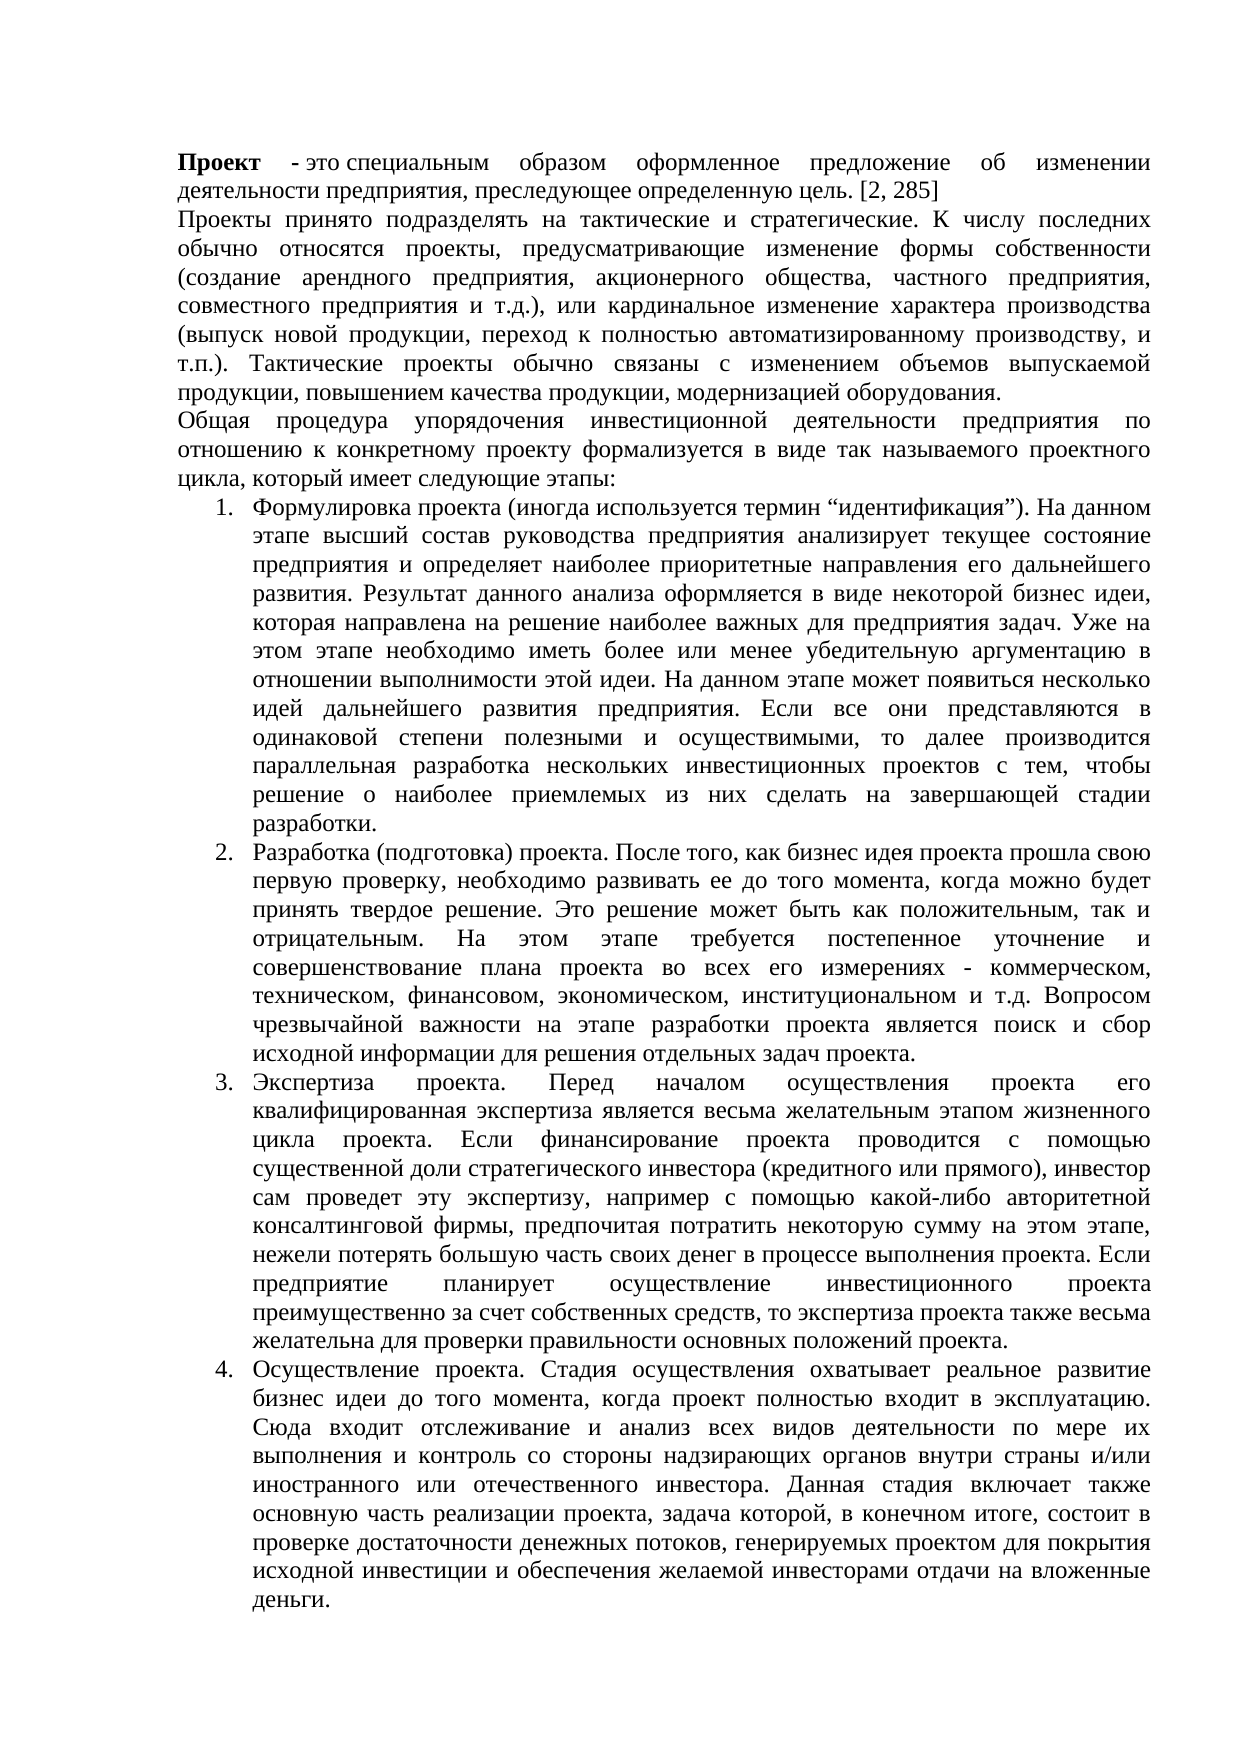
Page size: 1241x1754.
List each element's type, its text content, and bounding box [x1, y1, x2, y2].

list Осуществление проекта. Стадия осуществления охватывает реальное развитие бизнес идеи до того момента, когда проект полностью входит в эксплуатацию. Сюда входит отслеживание и анализ всех видов деятельности по мере их выполнения и контроль со стороны надзирающих органов внутри страны и/или иностранного или отечественного инвестора. Данная стадия включает также основную часть реализации проекта, задача которой, в конечном итоге, состоит в проверке достаточности денежных потоков, генерируемых проектом для покрытия исходной инвестиции и обеспечения желаемой инвесторами отдачи на вложенные деньги. [215, 1354, 1152, 1613]
list Разработка (подготовка) проекта. После того, как бизнес идея проекта прошла свою первую проверку, необходимо развивать ее до того момента, когда можно будет принять твердое решение. Это решение может быть как положительным, так и отрицательным. На этом этапе требуется постепенное уточнение и совершенствование плана проекта во всех его измерениях - коммерческом, техническом, финансовом, экономическом, институциональном и т.д. Вопросом чрезвычайной важности на этапе разработки проекта является поиск и сбор исходной информации для решения отдельных задач проекта. [215, 837, 1152, 1067]
text Общая процедура упорядочения инвестиционной деятельности предприятия по отношению к конкретному проекту формализуется в виде так называемого проектного цикла, который имеет следующие этапы: [177, 406, 1152, 492]
list Экспертиза проекта. Перед началом осуществления проекта его квалифицированная экспертиза является весьма желательным этапом жизненного цикла проекта. Если финансирование проекта проводится с помощью существенной доли стратегического инвестора (кредитного или прямого), инвестор сам проведет эту экспертизу, например с помощью какой-либо авторитетной консалтинговой фирмы, предпочитая потратить некоторую сумму на этом этапе, нежели потерять большую часть своих денег в процессе выполнения проекта. Если предприятие планирует осуществление инвестиционного проекта преимущественно за счет собственных средств, то экспертиза проекта также весьма желательна для проверки правильности основных положений проекта. [215, 1067, 1152, 1354]
text Проект - это специальным образом оформленное предложение об изменении деятельности предприятия, преследующее определенную цель. [2, 285] [177, 147, 1152, 204]
list Формулировка проекта (иногда используется термин “идентификация”). На данном этапе высший состав руководства предприятия анализирует текущее состояние предприятия и определяет наиболее приоритетные направления его дальнейшего развития. Результат данного анализа оформляется в виде некоторой бизнес идеи, которая направлена на решение наиболее важных для предприятия задач. Уже на этом этапе необходимо иметь более или менее убедительную аргументацию в отношении выполнимости этой идеи. На данном этапе может появиться несколько идей дальнейшего развития предприятия. Если все они представляются в одинаковой степени полезными и осуществимыми, то далее производится параллельная разработка нескольких инвестиционных проектов с тем, чтобы решение о наиболее приемлемых из них сделать на завершающей стадии разработки. [215, 492, 1152, 837]
text Проекты принято подразделять на тактические и стратегические. К числу последних обычно относятся проекты, предусматривающие изменение формы собственности (создание арендного предприятия, акционерного общества, частного предприятия, совместного предприятия и т.д.), или кардинальное изменение характера производства (выпуск новой продукции, переход к полностью автоматизированному производству, и т.п.). Тактические проекты обычно связаны с изменением объемов выпускаемой продукции, повышением качества продукции, модернизацией оборудования. [177, 204, 1152, 406]
